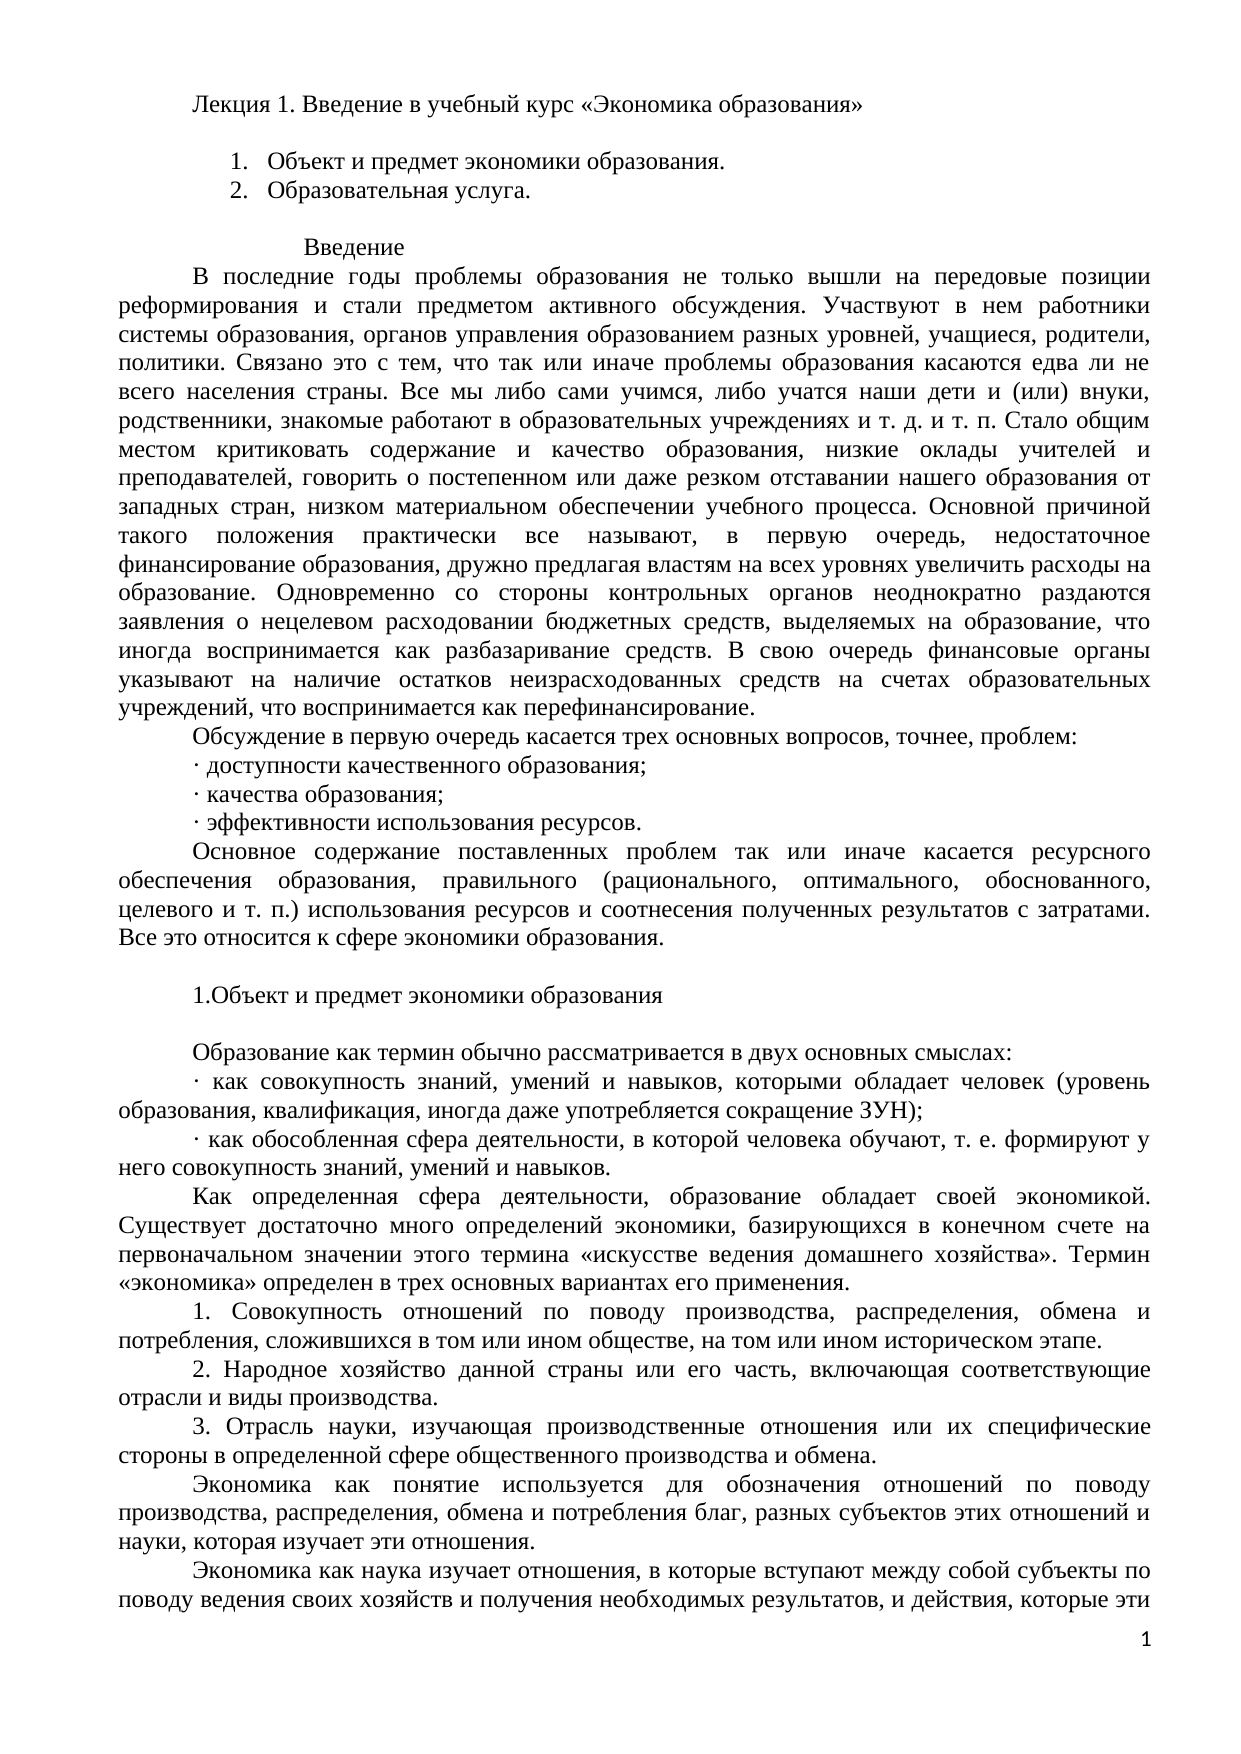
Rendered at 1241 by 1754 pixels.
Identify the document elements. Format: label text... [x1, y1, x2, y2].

text 2. Народное хозяйство данной страны или его часть, включающая соответствующие отрасли и виды производства. [118, 1354, 1152, 1411]
list Объект и предмет экономики образования. [229, 146, 1152, 175]
text · качества образования; [118, 779, 1152, 807]
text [118, 1555, 1152, 1612]
text Введение [303, 232, 1152, 261]
text Экономика как понятие используется для обозначения отношений по поводу производства, распределения, обмена и потребления благ, разных субъектов этих отношений и науки, которая изучает эти отношения. [118, 1469, 1152, 1555]
text Обсуждение в первую очередь касается трех основных вопросов, точнее, проблем: [118, 721, 1152, 750]
text Как определенная сфера деятельности, образование обладает своей экономикой. Существует достаточно много определений экономики, базирующихся в конечном счете на первоначальном значении этого термина «искусстве ведения домашнего хозяйства». Термин «экономика» определен в трех основных вариантах его применения. [118, 1181, 1152, 1296]
list Образовательная услуга. [229, 175, 1152, 204]
text Лекция 1. Введение в учебный курс «Экономика образования» [118, 89, 1152, 117]
text · эффективности использования ресурсов. [118, 807, 1152, 836]
text В последние годы проблемы образования не только вышли на передовые позиции реформирования и стали предметом активного обсуждения. Участвуют в нем работники системы образования, органов управления образованием разных уровней, учащиеся, родители, политики. Связано это с тем, что так или иначе проблемы образования касаются едва ли не всего населения страны. Все мы либо сами учимся, либо учатся наши дети и (или) внуки, родственники, знакомые работают в образовательных учреждениях и т. д. и т. п. Стало общим местом критиковать содержание и качество образования, низкие оклады учителей и преподавателей, говорить о постепенном или даже резком отставании нашего образования от западных стран, низком материальном обеспечении учебного процесса. Основной причиной такого положения практически все называют, в первую очередь, недостаточное финансирование образования, дружно предлагая властям на всех уровнях увеличить расходы на образование. Одновременно со стороны контрольных органов неоднократно раздаются заявления о нецелевом расходовании бюджетных средств, выделяемых на образование, что иногда воспринимается как разбазаривание средств. В свою очередь финансовые органы указывают на наличие остатков неизрасходованных средств на счетах образовательных учреждений, что воспринимается как перефинансирование. [118, 261, 1152, 721]
text 1.Объект и предмет экономики образования [118, 980, 1152, 1009]
text Основное содержание поставленных проблем так или иначе касается ресурсного обеспечения образования, правильного (рационального, оптимального, обоснованного, целевого и т. п.) использования ресурсов и соотнесения полученных результатов с затратами. Все это относится к сфере экономики образования. [118, 836, 1152, 951]
text 3. Отрасль науки, изучающая производственные отношения или их специфические стороны в определенной сфере общественного производства и обмена. [118, 1411, 1152, 1469]
text 1. Совокупность отношений по поводу производства, распределения, обмена и потребления, сложившихся в том или ином обществе, на том или ином историческом этапе. [118, 1296, 1152, 1354]
text Образование как термин обычно рассматривается в двух основных смыслах: [118, 1037, 1152, 1066]
text · как обособленная сфера деятельности, в которой человека обучают, т. е. формируют у него совокупность знаний, умений и навыков. [118, 1124, 1152, 1181]
text · доступности качественного образования; [118, 750, 1152, 779]
text · как совокупность знаний, умений и навыков, которыми обладает человек (уровень образования, квалификация, иногда даже употребляется сокращение ЗУН); [118, 1066, 1152, 1124]
